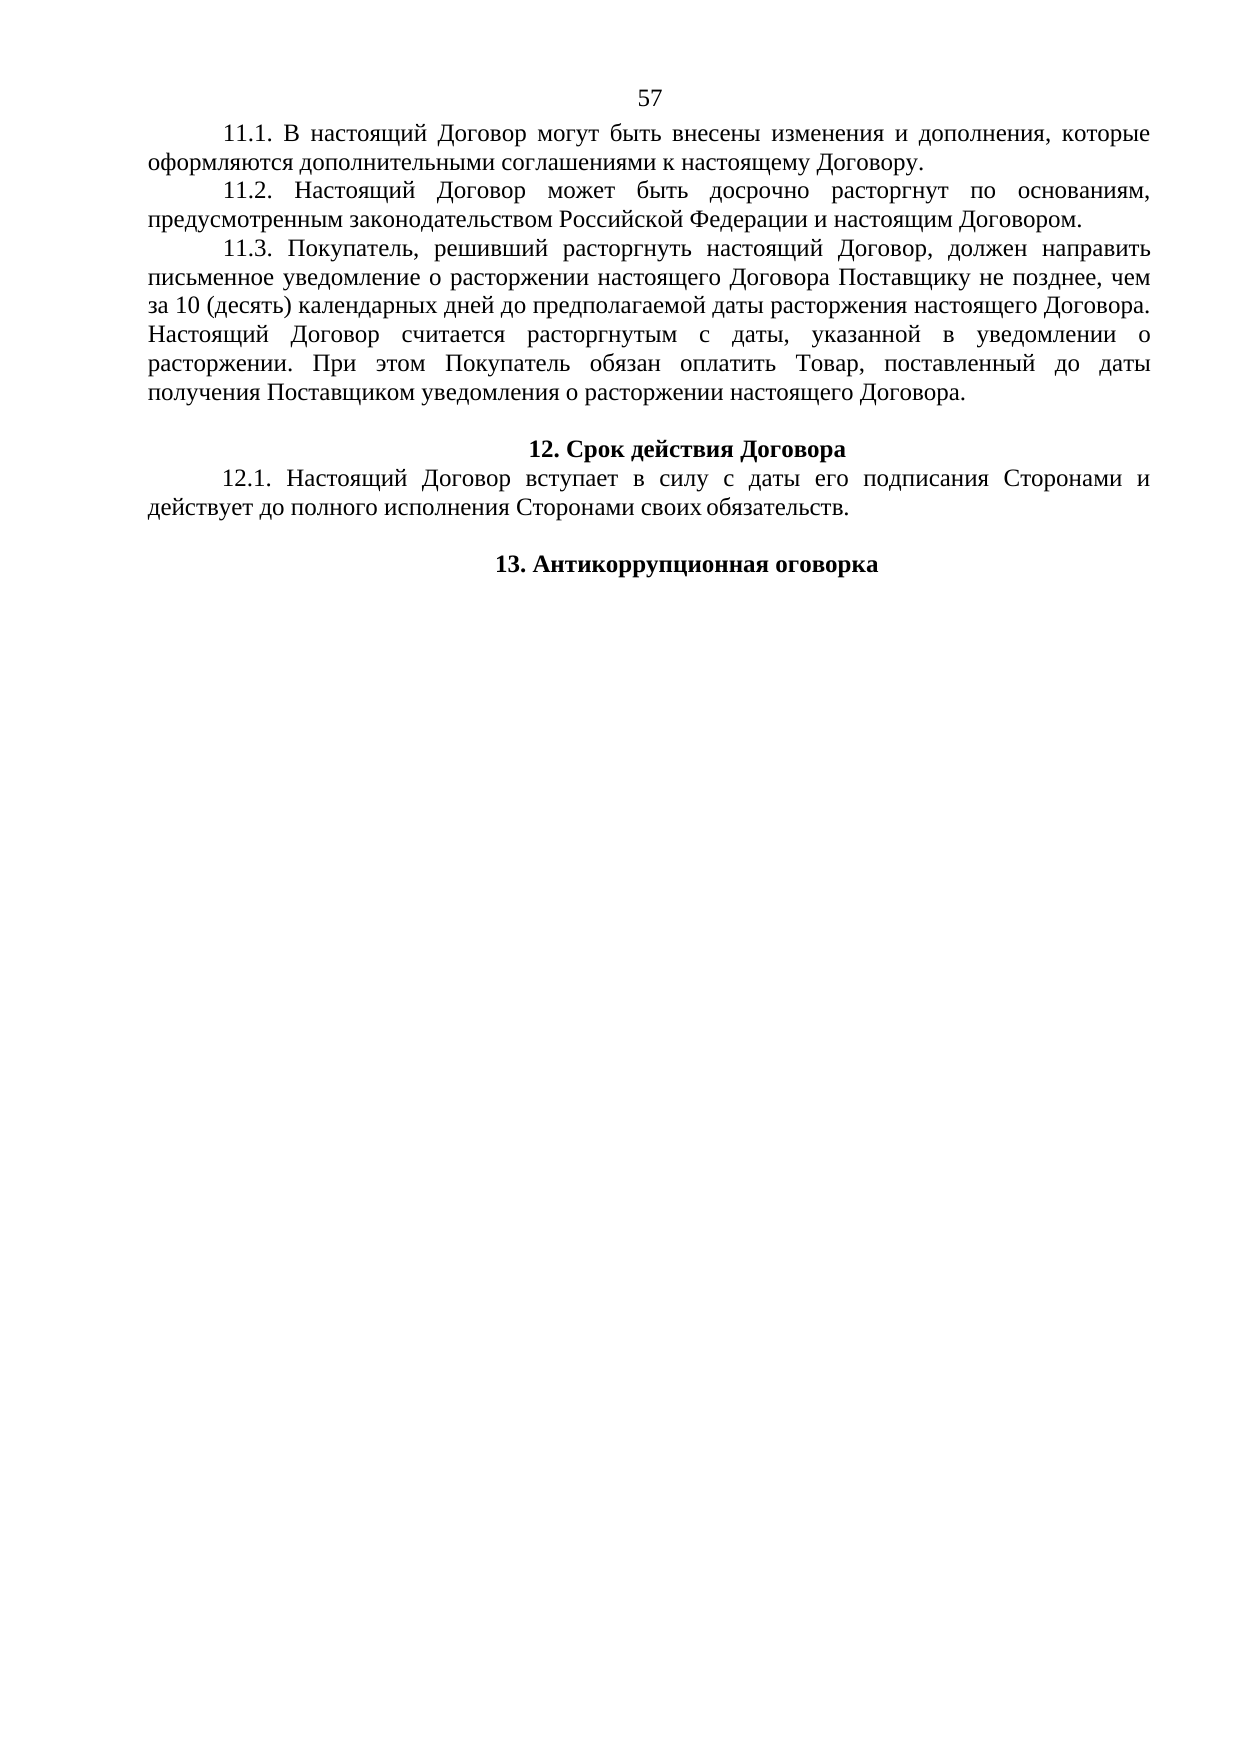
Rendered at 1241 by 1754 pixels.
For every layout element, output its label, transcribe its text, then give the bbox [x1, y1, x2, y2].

text 11.1. В настоящий Договор могут быть внесены изменения и дополнения, которые оформляются дополнительными соглашениями к настоящему Договору. [148, 118, 1152, 176]
text 12. Срок действия Договора [148, 434, 1152, 463]
text 12.1. Настоящий Договор вступает в силу с даты его подписания Сторонами и действует до полного исполнения Сторонами своих обязательств. [148, 463, 1152, 521]
text 11.2. Настоящий Договор может быть досрочно расторгнут по основаниям, предусмотренным законодательством Российской Федерации и настоящим Договором. [148, 176, 1152, 233]
text 13. Антикоррупционная оговорка [148, 549, 1152, 578]
text 11.3. Покупатель, решивший расторгнуть настоящий Договор, должен направить письменное уведомление о расторжении настоящего Договора Поставщику не позднее, чем за 10 (десять) календарных дней до предполагаемой даты расторжения настоящего Договора. Настоящий Договор считается расторгнутым с даты, указанной в уведомлении о расторжении. При этом Покупатель обязан оплатить Товар, поставленный до даты получения Поставщиком уведомления о расторжении настоящего Договора. [148, 233, 1152, 406]
